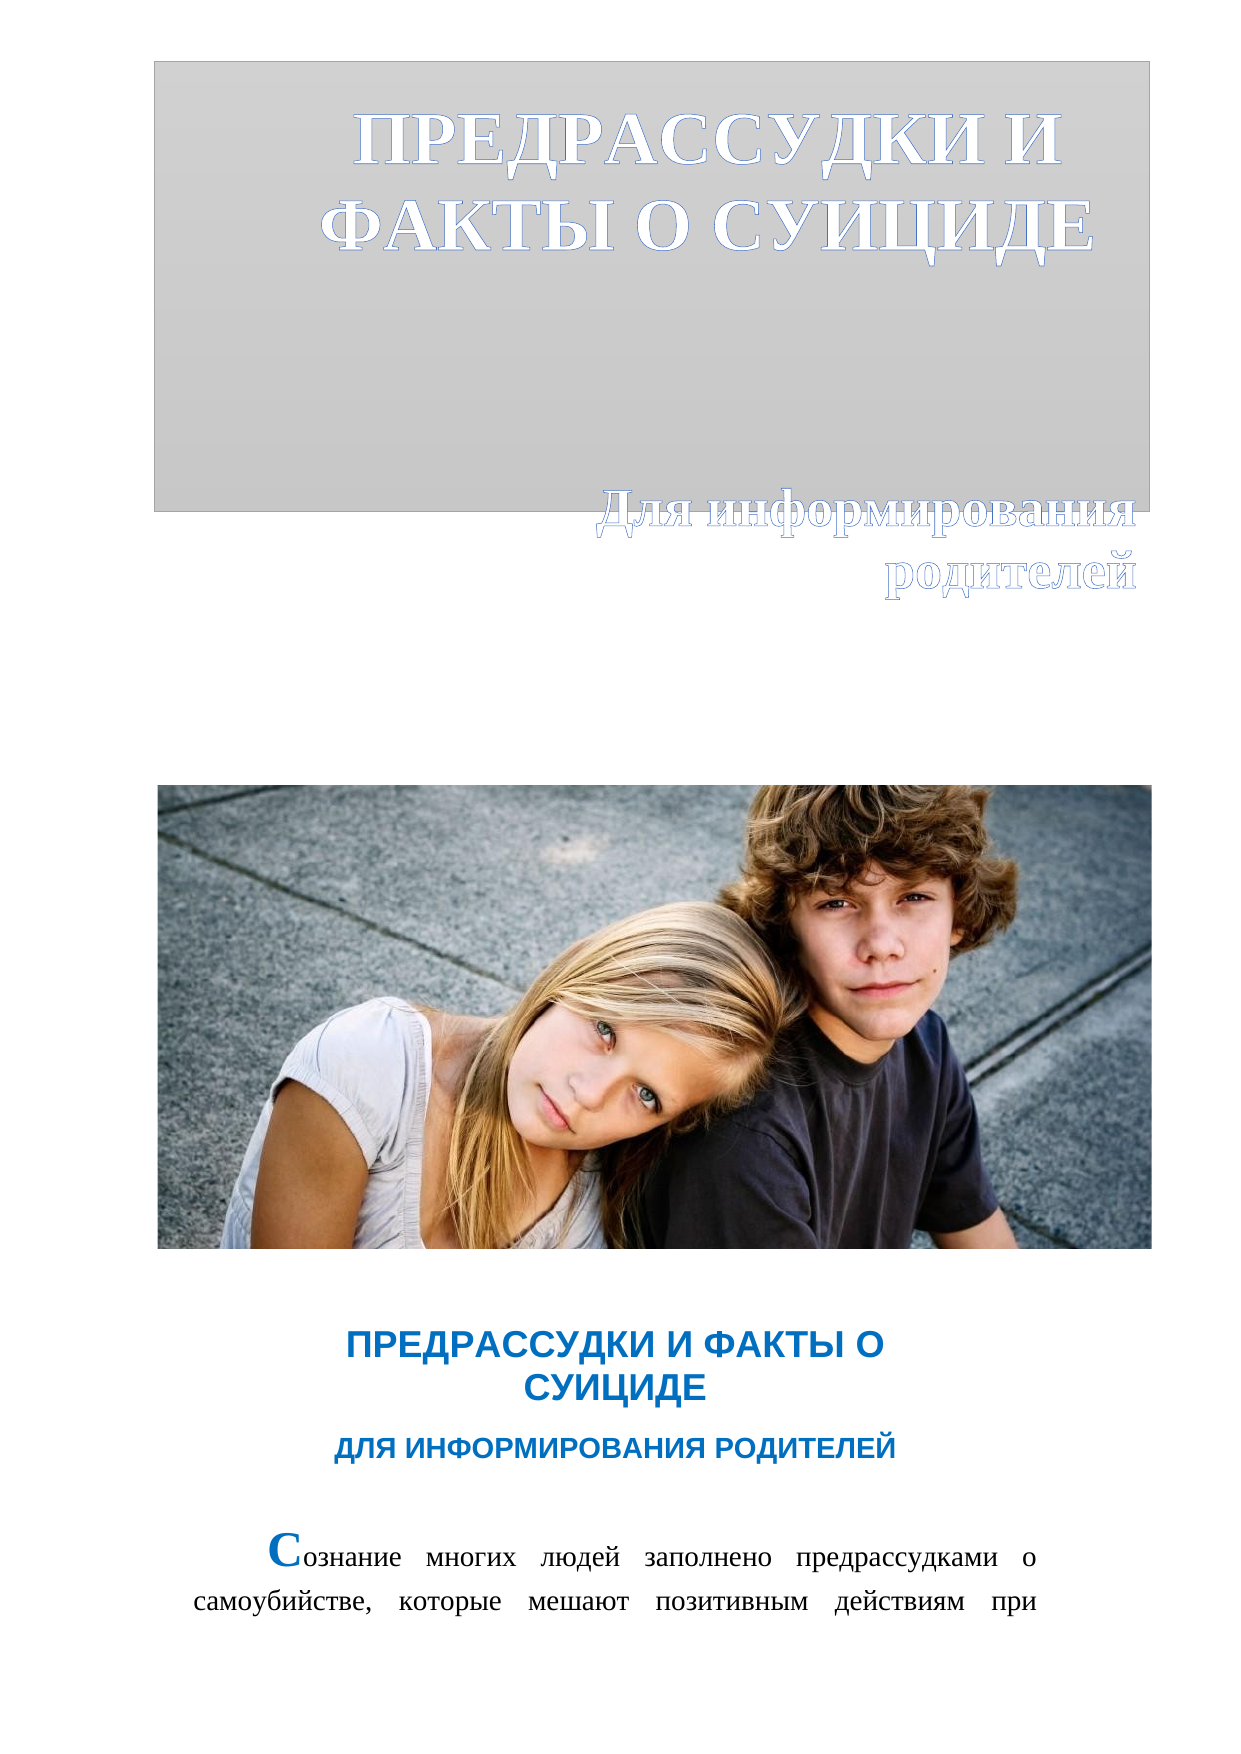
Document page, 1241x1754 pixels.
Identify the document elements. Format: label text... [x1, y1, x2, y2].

text ДЛЯ ИНФОРМИРОВАНИЯ РОДИТЕЛЕЙ [555, 502, 1152, 593]
subtitle ДЛЯ ИНФОРМИРОВАНИЯ РОДИТЕЛЕЙ [312, 1431, 918, 1464]
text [193, 1520, 1037, 1616]
picture [157, 785, 1152, 1249]
subtitle ПРЕДРАССУДКИ И ФАКТЫ О СУИЦИДЕ [312, 1322, 918, 1409]
